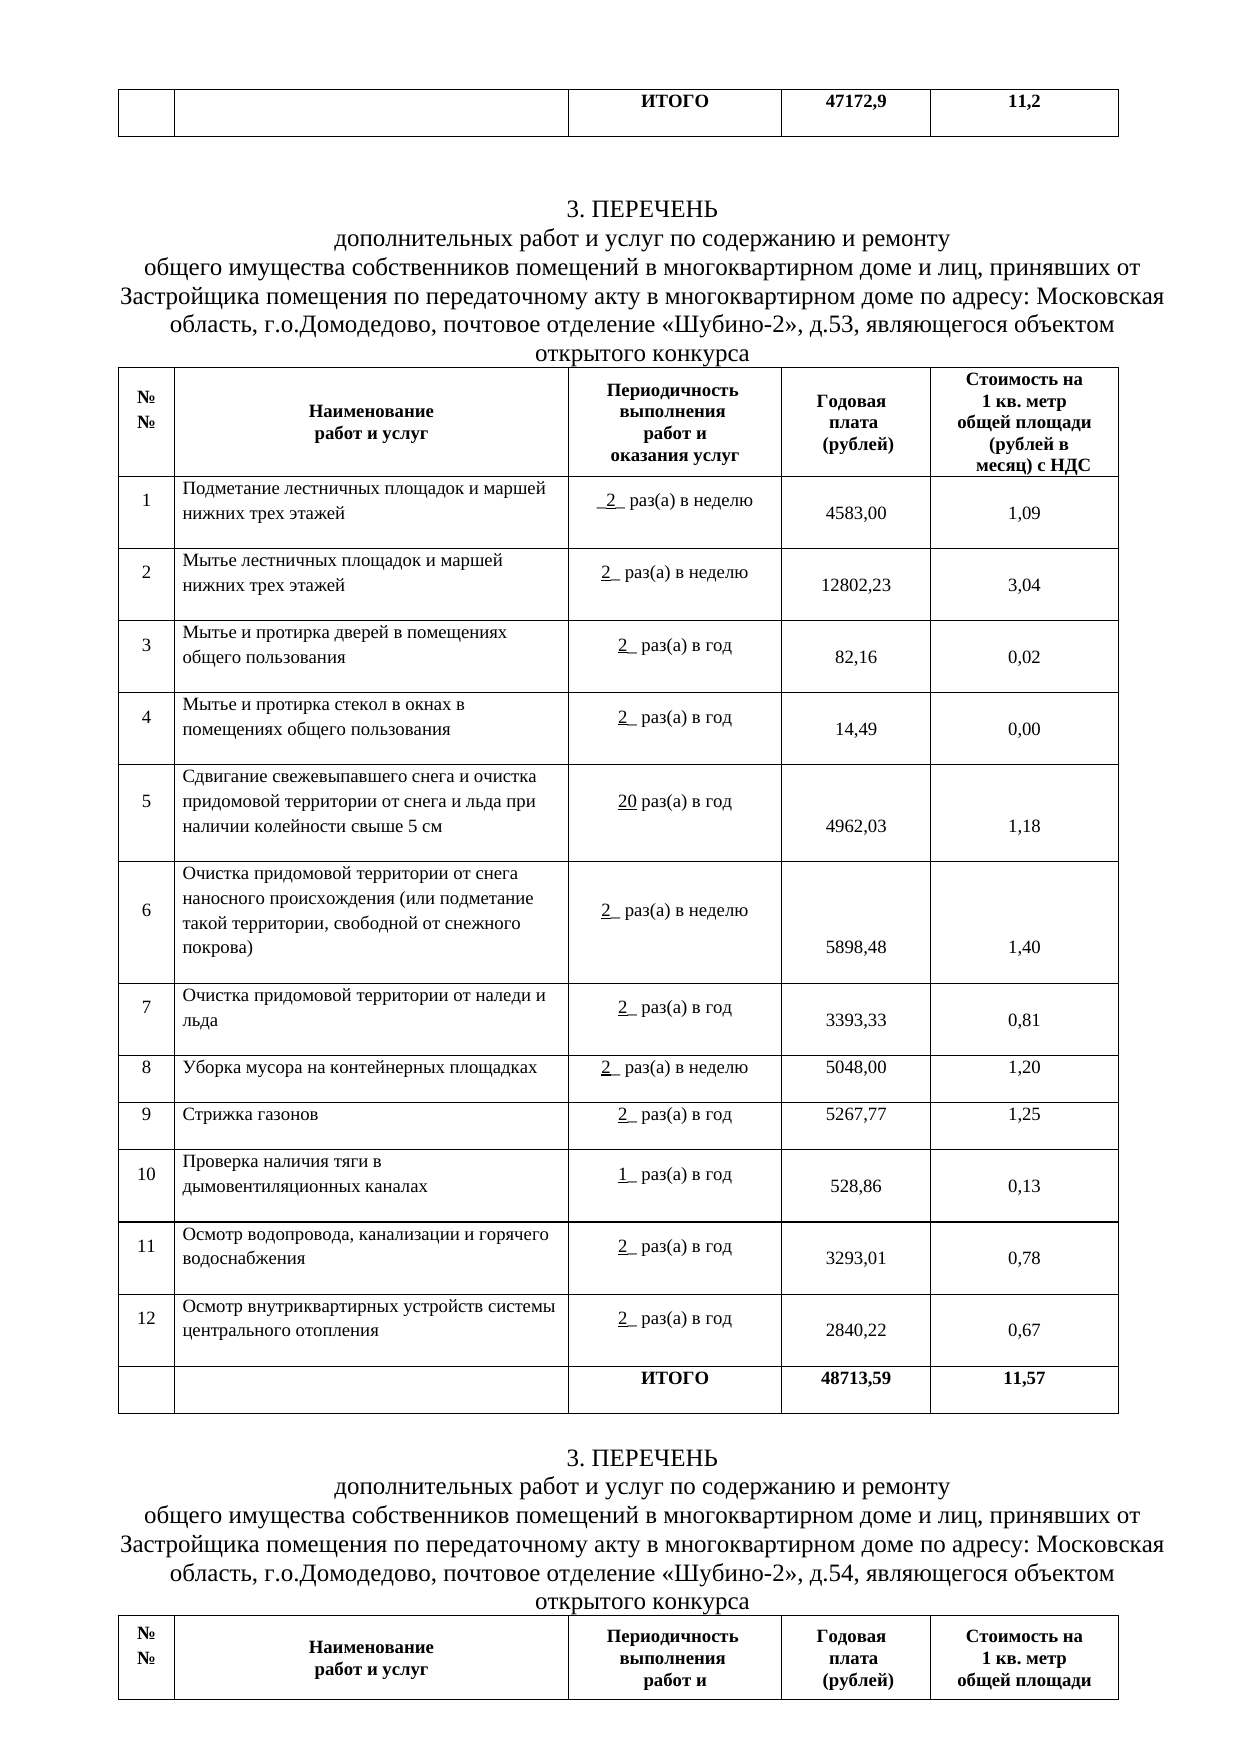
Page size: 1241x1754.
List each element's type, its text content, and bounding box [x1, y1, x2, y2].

text дополнительных работ и услуг по содержанию и ремонту [118, 223, 1166, 252]
table_header Стоимость на общей площади (рублей в месяц) с НДС [931, 368, 1118, 476]
table_cell Мытье лестничных площадок и маршей нижних трех этажей [175, 549, 568, 620]
table_cell Очистка придомовой территории от наледи и льда [175, 984, 568, 1055]
table_cell 6 [119, 862, 174, 983]
table_cell 5267,77 [782, 1103, 930, 1149]
table_header Наименование работ и услуг [175, 368, 568, 476]
table_cell 0,02 [931, 621, 1118, 692]
table_cell 2_ раз(а) в год [569, 1223, 781, 1293]
table_cell 4 [119, 693, 174, 764]
table_cell 8 [119, 1056, 174, 1102]
table_cell 2_ раз(а) в год [569, 693, 781, 764]
table_cell 3393,33 [782, 984, 930, 1055]
table_cell 47172,9 [782, 90, 930, 136]
table_cell 12 [119, 1295, 174, 1366]
table_cell Уборка мусора на контейнерных площадках [175, 1056, 568, 1102]
text дополнительных работ и услуг по содержанию и ремонту [118, 1471, 1166, 1500]
table_cell 5898,48 [782, 862, 930, 983]
table_cell 1,40 [931, 862, 1118, 983]
table_cell 0,67 [931, 1295, 1118, 1366]
table_header № № [119, 1616, 174, 1699]
table_header № № [119, 368, 174, 476]
table_cell Сдвигание свежевыпавшего снега и очистка придомовой территории от снега и льда при наличии колейности свыше 5 см [175, 765, 568, 861]
table_cell 1,18 [931, 765, 1118, 861]
table_cell 5 [119, 765, 174, 861]
table_cell 2 [119, 549, 174, 620]
table_cell Проверка наличия тяги в дымовентиляционных каналах [175, 1150, 568, 1221]
table_cell 4962,03 [782, 765, 930, 861]
table_cell 2_ раз(а) в неделю [569, 549, 781, 620]
table_cell 2_ раз(а) в год [569, 621, 781, 692]
table_cell 82,16 [782, 621, 930, 692]
table_cell 1,09 [931, 477, 1118, 548]
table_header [175, 1616, 568, 1699]
table_cell Подметание лестничных площадок и маршей нижних трех этажей [175, 477, 568, 548]
table_cell 2_ раз(а) в год [569, 984, 781, 1055]
table_cell Осмотр внутриквартирных устройств системы центрального отопления [175, 1295, 568, 1366]
table_cell 11 [119, 1223, 174, 1293]
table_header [931, 1616, 1118, 1699]
table_cell Стрижка газонов [175, 1103, 568, 1149]
table_cell _2_ раз(а) в неделю [569, 477, 781, 548]
table_cell 0,81 [931, 984, 1118, 1055]
table_cell Мытье и протирка дверей в помещениях общего пользования [175, 621, 568, 692]
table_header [782, 1616, 930, 1699]
text общего имущества собственников помещений в многоквартирном доме и лиц, принявших от Застройщика помещения по передаточному акту в многоквартирном доме по адресу: Московская область, г.о.Домодедово, почтовое отделение «Шубино-2», д.53, являющегося объектом открытого конкурса [118, 252, 1166, 367]
table_cell 1_ раз(а) в год [569, 1150, 781, 1221]
table_cell 4583,00 [782, 477, 930, 548]
text 3. ПЕРЕЧЕНЬ [118, 194, 1166, 223]
table_cell 2_ раз(а) в неделю [569, 862, 781, 983]
table_cell Осмотр водопровода, канализации и горячего водоснабжения [175, 1223, 568, 1293]
table_cell 0,13 [931, 1150, 1118, 1221]
table_cell 11,2 [931, 90, 1118, 136]
table_cell 5048,00 [782, 1056, 930, 1102]
table_header Годовая плата (рублей) [782, 368, 930, 476]
table_cell 11,57 [931, 1367, 1118, 1413]
table_header Периодичность выполнения работ и оказания услуг [569, 368, 781, 476]
table_cell 14,49 [782, 693, 930, 764]
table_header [569, 1616, 781, 1699]
table_cell Очистка придомовой территории от снега наносного происхождения (или подметание такой территории, свободной от снежного покрова) [175, 862, 568, 983]
table_cell 2_ раз(а) в год [569, 1295, 781, 1366]
table_cell 1,25 [931, 1103, 1118, 1149]
table_cell [175, 90, 568, 136]
table_cell 2_ раз(а) в год [569, 1103, 781, 1149]
table_cell 3293,01 [782, 1223, 930, 1293]
table_cell 0,78 [931, 1223, 1118, 1293]
table_cell 2840,22 [782, 1295, 930, 1366]
table_cell 9 [119, 1103, 174, 1149]
text общего имущества собственников помещений в многоквартирном доме и лиц, принявших от Застройщика помещения по передаточному акту в многоквартирном доме по адресу: Московская область, г.о.Домодедово, почтовое отделение «Шубино-2», д.54, являющегося объектом открытого конкурса [118, 1500, 1166, 1615]
table_cell ИТОГО [569, 90, 781, 136]
table_cell 528,86 [782, 1150, 930, 1221]
table_cell [175, 1367, 568, 1413]
table_cell 3,04 [931, 549, 1118, 620]
table_cell 48713,59 [782, 1367, 930, 1413]
table_cell 1 [119, 477, 174, 548]
table_cell 1,20 [931, 1056, 1118, 1102]
table_cell 10 [119, 1150, 174, 1221]
table_cell ИТОГО [569, 1367, 781, 1413]
text 3. ПЕРЕЧЕНЬ [118, 1443, 1166, 1471]
table_cell [119, 1367, 174, 1413]
table_cell 2_ раз(а) в неделю [569, 1056, 781, 1102]
table_cell 12802,23 [782, 549, 930, 620]
table_cell [119, 90, 174, 136]
table_cell Мытье и протирка стекол в окнах в помещениях общего пользования [175, 693, 568, 764]
table_cell 7 [119, 984, 174, 1055]
table_cell 20 раз(а) в год [569, 765, 781, 861]
table_cell 3 [119, 621, 174, 692]
table_cell 0,00 [931, 693, 1118, 764]
